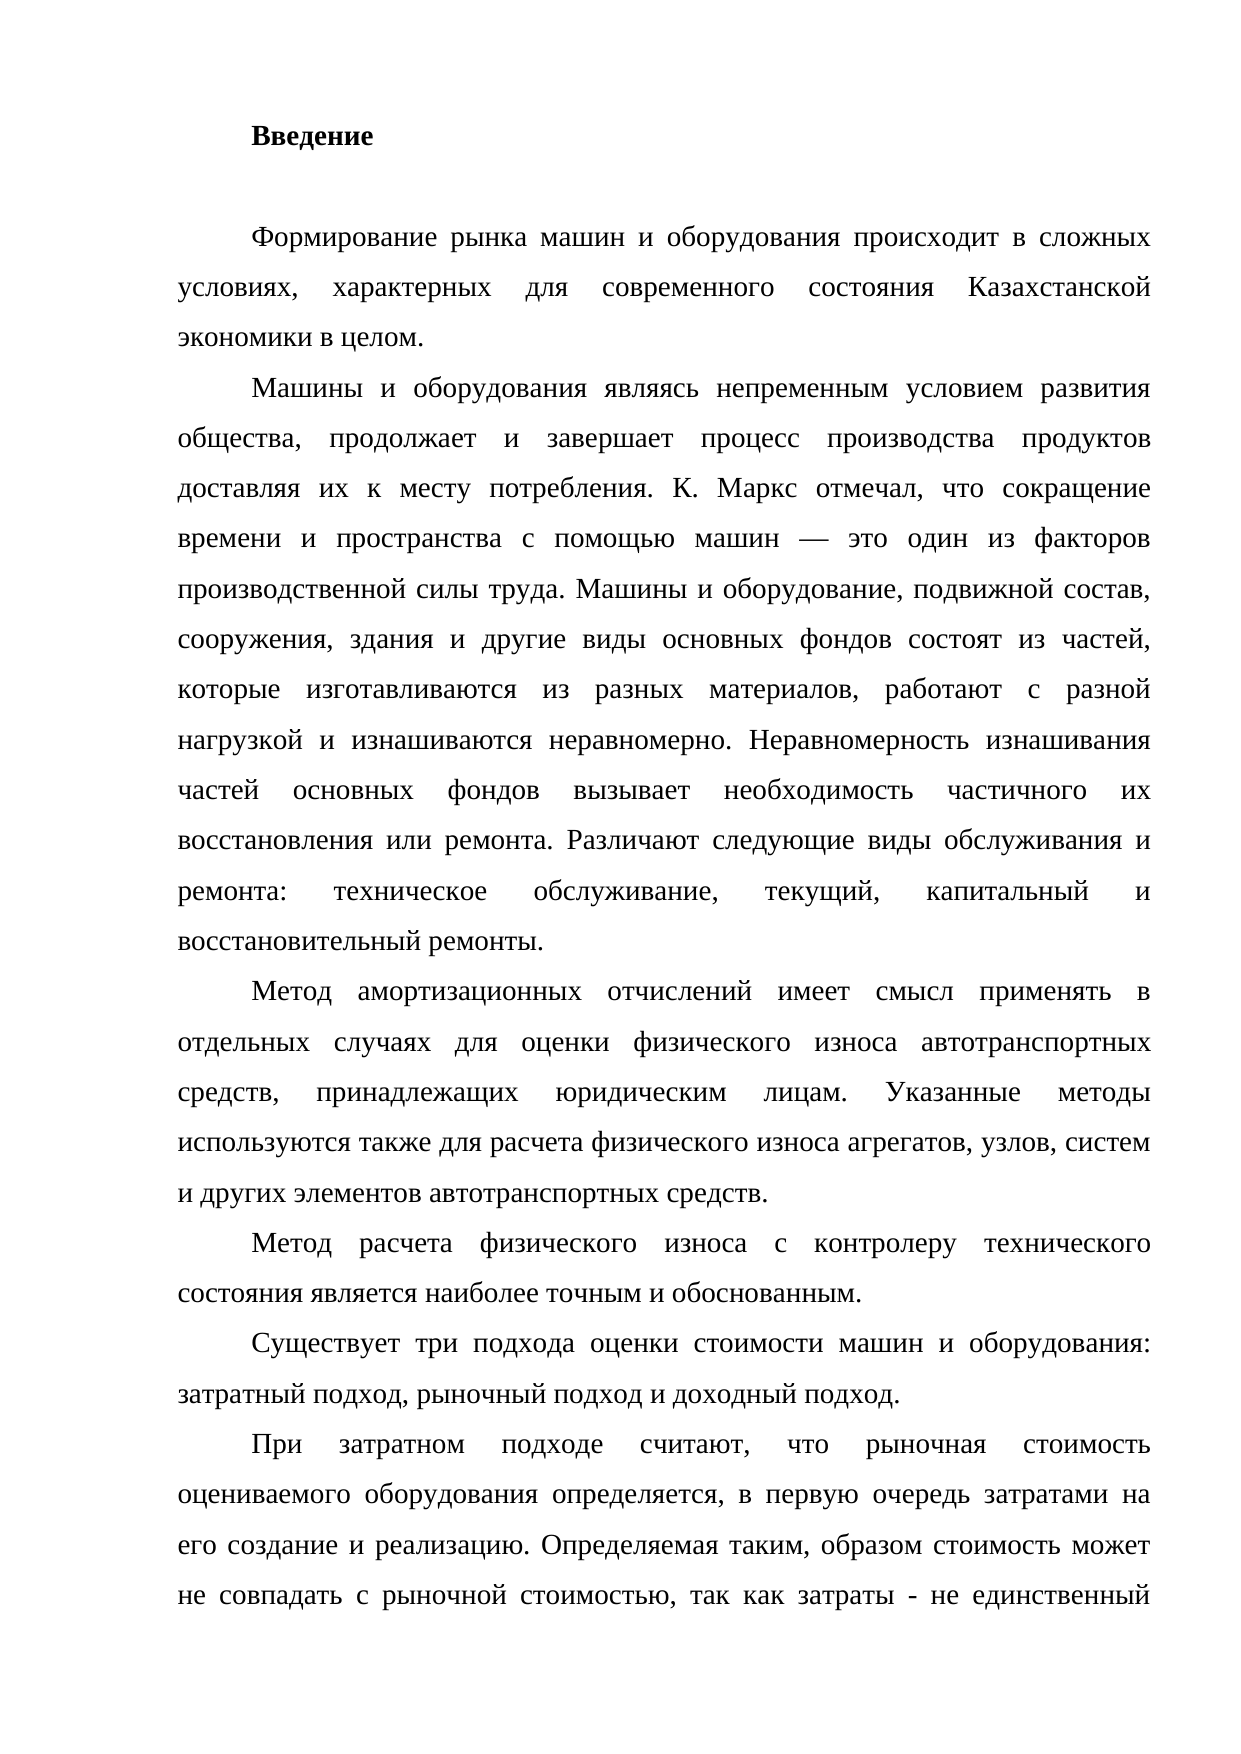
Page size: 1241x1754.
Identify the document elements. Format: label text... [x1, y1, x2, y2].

text Введение [177, 118, 1152, 152]
text Метод амортизационных отчислений имеет смысл применять в отдельных случаях для оценки физического износа автотранспортных средств, принадлежащих юридическим лицам. Указанные методы используются также для расчета физического износа агрегатов, узлов, систем и других элементов автотранспортных средств. [177, 973, 1152, 1208]
text Метод расчета физического износа с контролеру технического состояния является наиболее точным и обоснованным. [177, 1225, 1152, 1309]
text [177, 1426, 1152, 1611]
text Существует три подхода оценки стоимости машин и оборудования: затратный подход, рыночный подход и доходный подход. [177, 1326, 1152, 1409]
text Машины и оборудования являясь непременным условием развития общества, продолжает и завершает процесс производства продуктов доставляя их к месту потребления. К. Маркс отмечал, что сокращение времени и пространства с помощью машин — это один из факторов производственной силы труда. Машины и оборудование, подвижной состав, сооружения, здания и другие виды основных фондов состоят из частей, которые изготавливаются из разных материалов, работают с разной нагрузкой и изнашиваются неравномерно. Неравномерность изнашивания частей основных фондов вызывает необходимость частичного их восстановления или ремонта. Различают следующие виды обслуживания и ремонта: техническое обслуживание, текущий, капитальный и восстановительный ремонты. [177, 370, 1152, 957]
text Формирование рынка машин и оборудования происходит в сложных условиях, характерных для современного состояния Казахстанской экономики в целом. [177, 219, 1152, 353]
